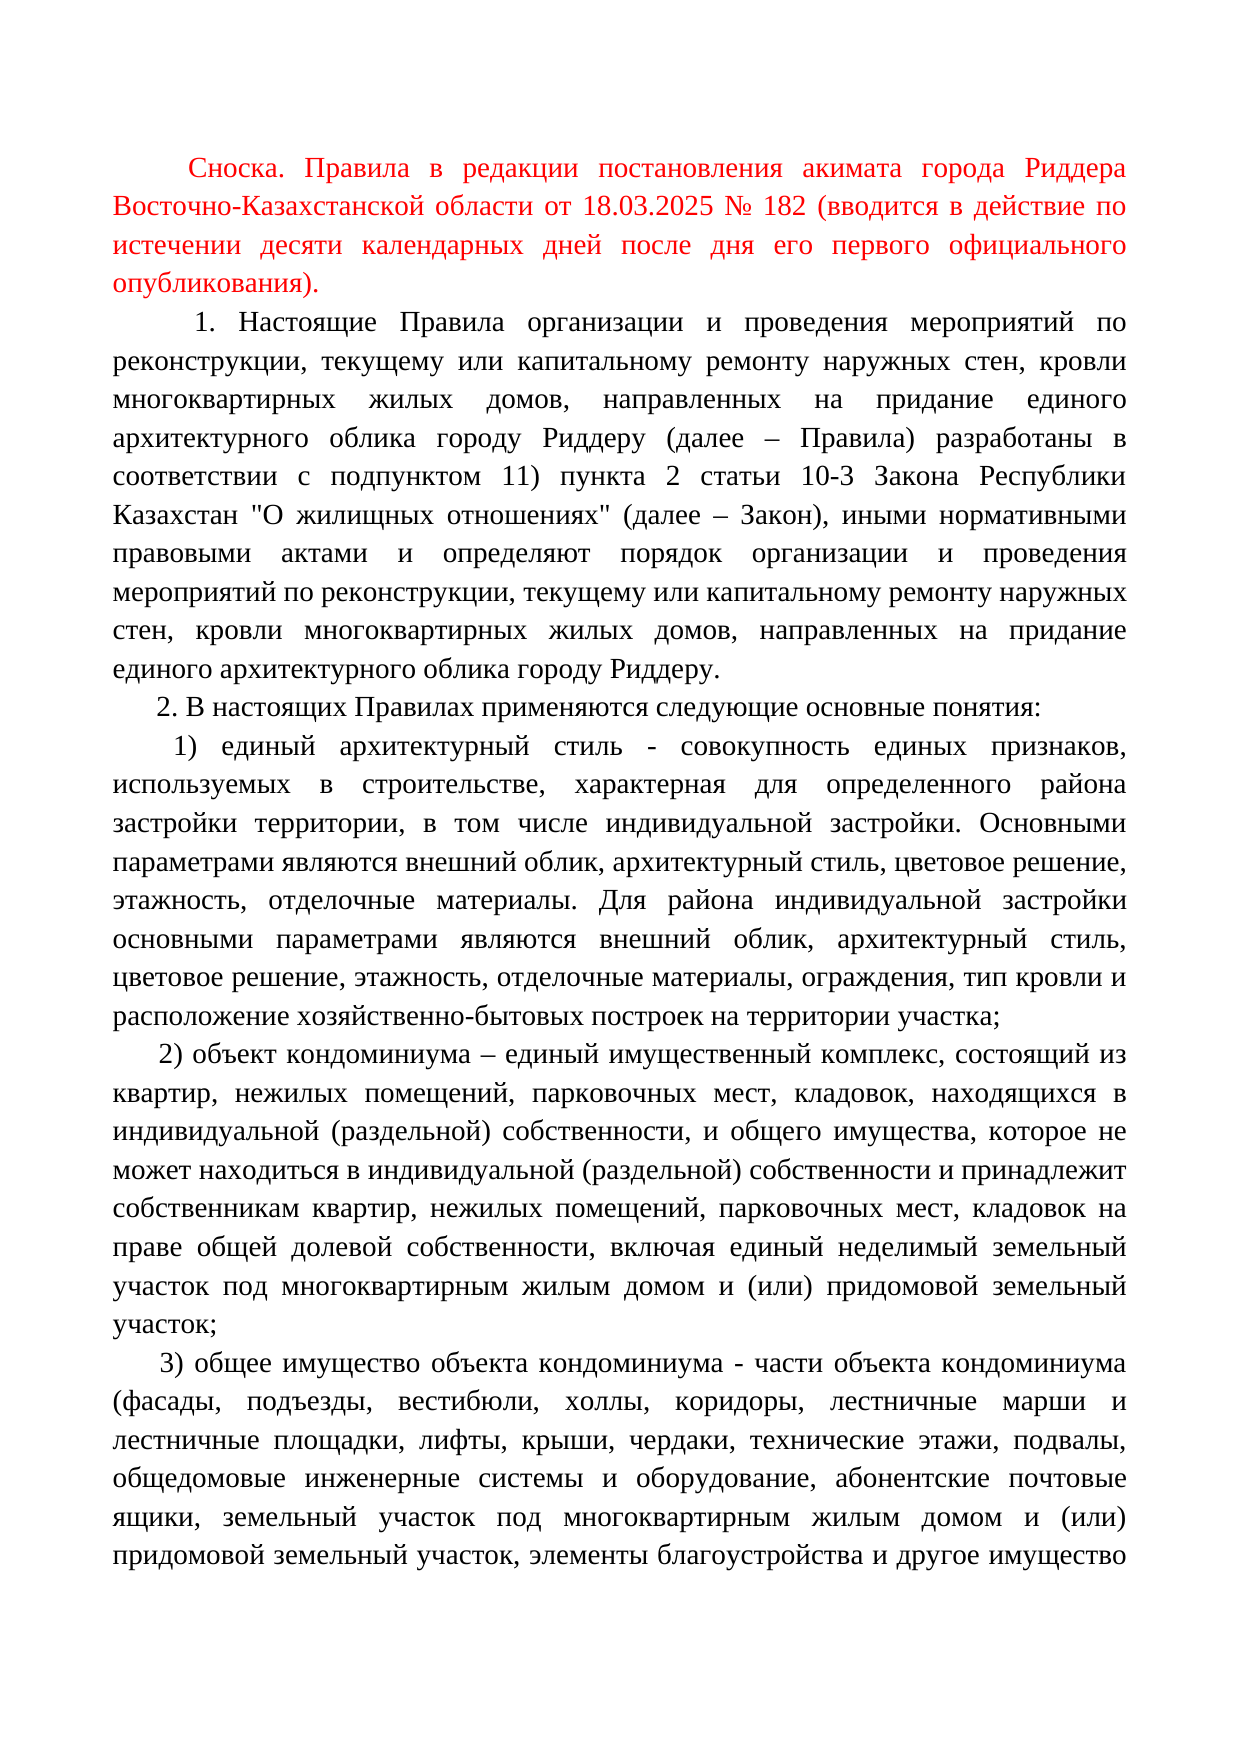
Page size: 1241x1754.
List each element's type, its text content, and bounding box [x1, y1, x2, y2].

text 2) объект кондоминиума – единый имущественный комплекс, состоящий из квартир, нежилых помещений, парковочных мест, кладовок, находящихся в индивидуальной (раздельной) собственности, и общего имущества, которое не может находиться в индивидуальной (раздельной) собственности и принадлежит собственникам квартир, нежилых помещений, парковочных мест, кладовок на праве общей долевой собственности, включая единый неделимый земельный участок под многоквартирным жилым домом и (или) придомовой земельный участок; [112, 1036, 1128, 1340]
text 2. В настоящих Правилах применяются следующие основные понятия: [112, 689, 1128, 723]
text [112, 1345, 1128, 1571]
text 1. Настоящие Правила организации и проведения мероприятий по реконструкции, текущему или капитальному ремонту наружных стен, кровли многоквартирных жилых домов, направленных на придание единого архитектурного облика городу Риддеру (далее – Правила) разработаны в соответствии с подпунктом 11) пункта 2 статьи 10-3 Закона Республики Казахстан "О жилищных отношениях" (далее – Закон), иными нормативными правовыми актами и определяют порядок организации и проведения мероприятий по реконструкции, текущему или капитальному ремонту наружных стен, кровли многоквартирных жилых домов, направленных на придание единого архитектурного облика городу Риддеру. [112, 304, 1128, 684]
text 1) единый архитектурный стиль - совокупность единых признаков, используемых в строительстве, характерная для определенного района застройки территории, в том числе индивидуальной застройки. Основными параметрами являются внешний облик, архитектурный стиль, цветовое решение, этажность, отделочные материалы. Для района индивидуальной застройки основными параметрами являются внешний облик, архитектурный стиль, цветовое решение, этажность, отделочные материалы, ограждения, тип кровли и расположение хозяйственно-бытовых построек на территории участка; [112, 728, 1128, 1031]
text Сноска. Правила в редакции постановления акимата города Риддера Восточно-Казахстанской области от 18.03.2025 № 182 (вводится в действие по истечении десяти календарных дней после дня его первого официального опубликования). [112, 150, 1128, 299]
